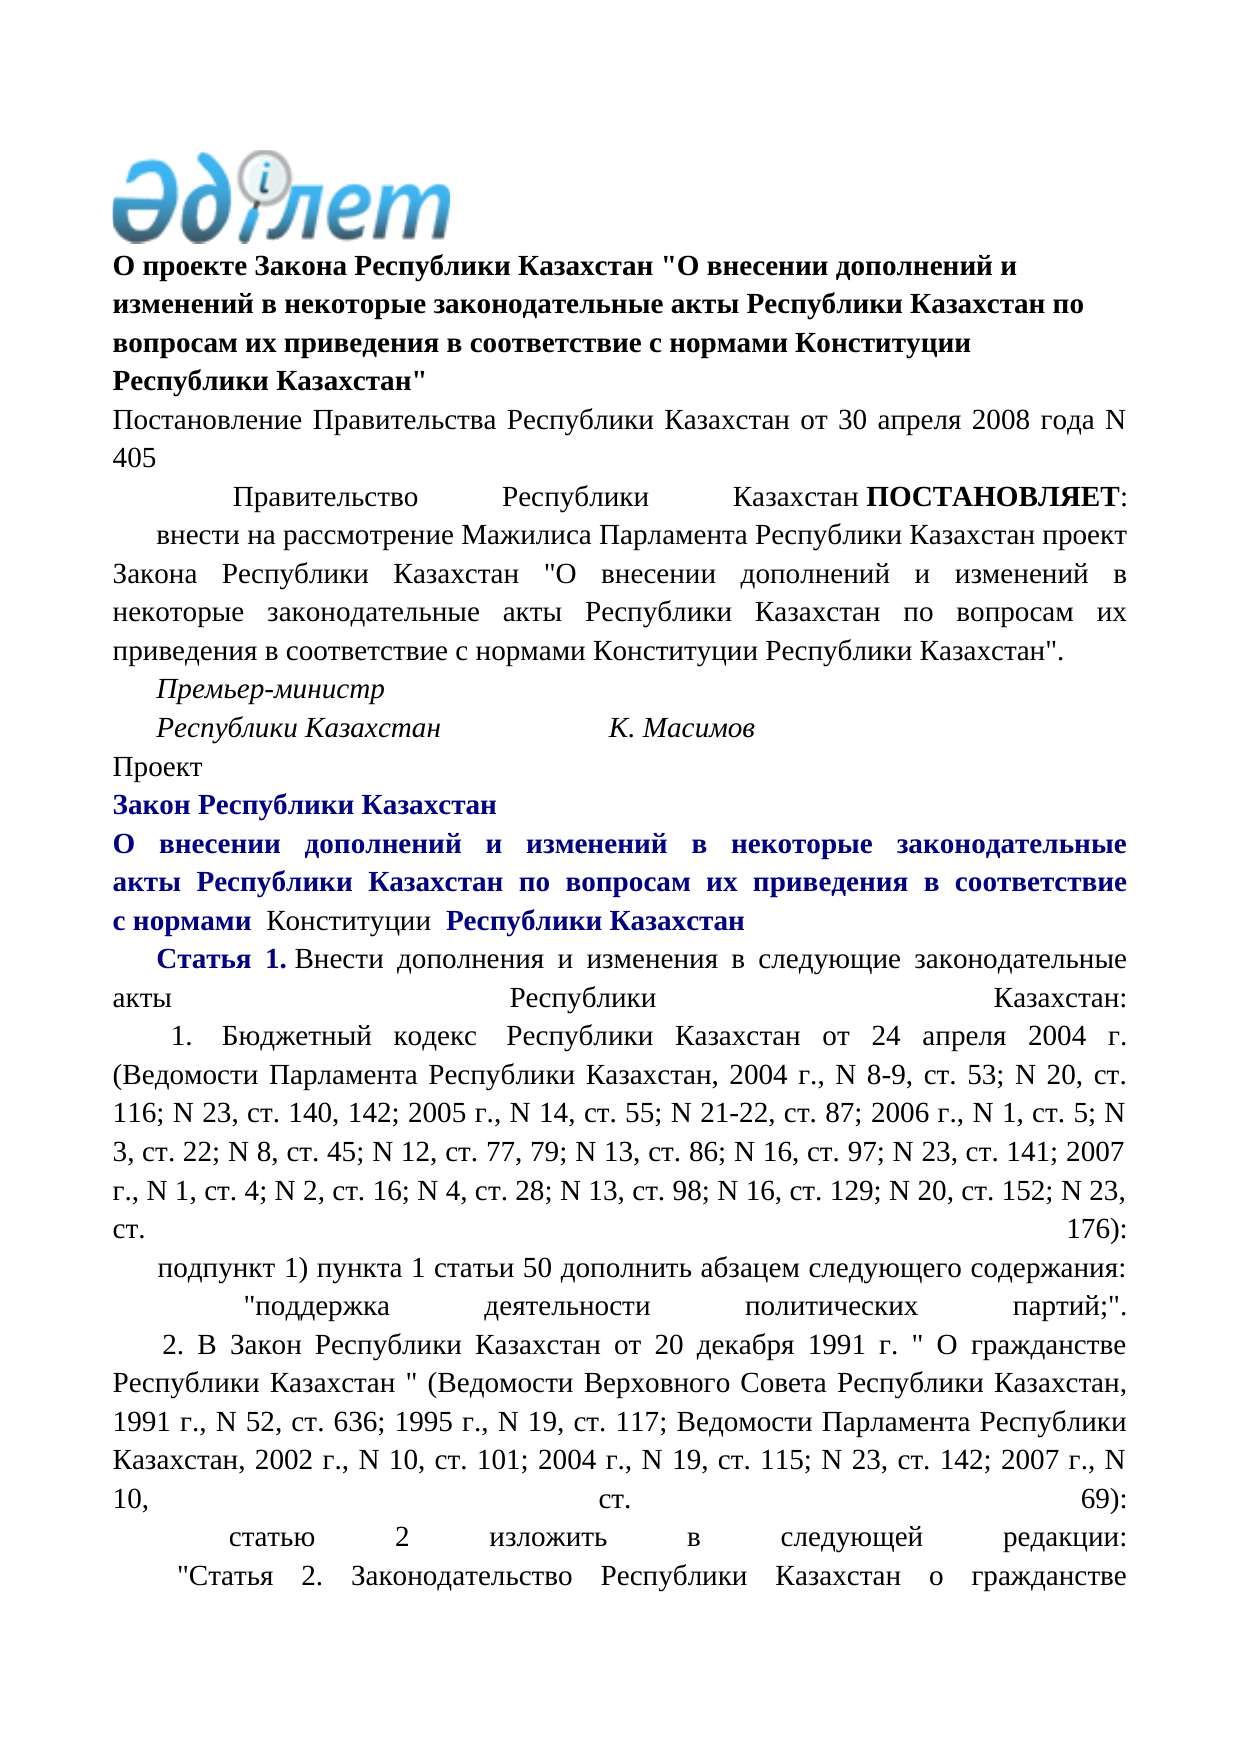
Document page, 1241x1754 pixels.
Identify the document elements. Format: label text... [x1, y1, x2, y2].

text Проект [112, 749, 1128, 782]
text Правительство Республики Казахстан ПОСТАНОВЛЯЕТ : внести на рассмотрение Мажилиса Парламента Республики Казахстан проект Закона Республики Казахстан "О внесении дополнений и изменений в некоторые законодательные акты Республики Казахстан по вопросам их приведения в соответствие с нормами Конституции Республики Казахстан". [112, 479, 1128, 667]
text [112, 941, 1128, 1592]
picture [112, 150, 451, 244]
text Премьер-министр Республики Казахстан К. Масимов [112, 672, 1128, 744]
text Закон Республики Казахстан [112, 787, 1128, 821]
text О внесении дополнений и изменений в некоторые законодательные акты Республики Казахстан по вопросам их приведения в соответствие с нормами Конституции Республики Казахстан [112, 826, 1128, 936]
text Постановление Правительства Республики Казахстан от 30 апреля 2008 года N 405 [112, 402, 1128, 474]
text О проекте Закона Республики Казахстан "О внесении дополнений и изменений в некоторые законодательные акты Республики Казахстан по вопросам их приведения в соответствие с нормами Конституции Республики Казахстан" [112, 248, 1128, 397]
